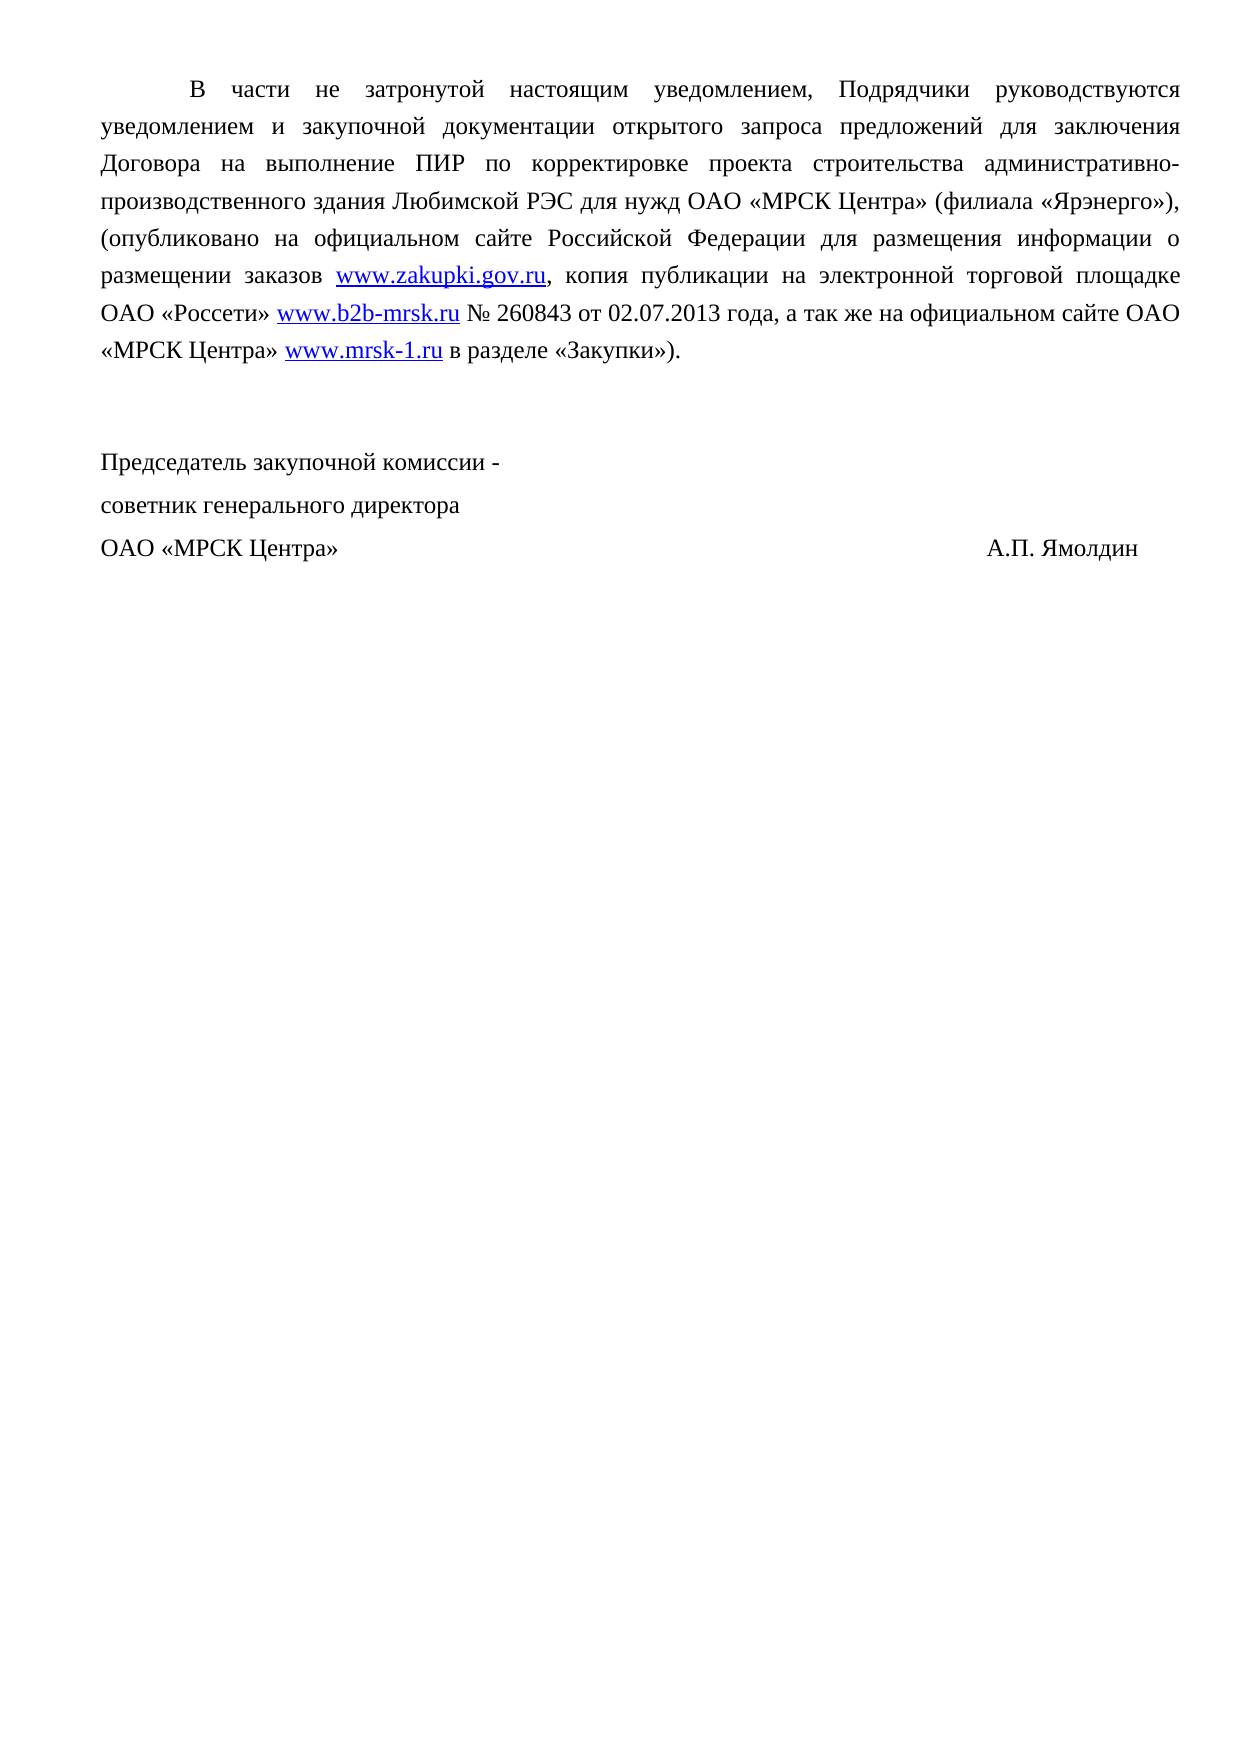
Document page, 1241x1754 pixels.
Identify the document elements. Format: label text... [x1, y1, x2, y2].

text В части не затронутой настоящим уведомлением, Подрядчики руководствуются уведомлением и закупочной документации открытого запроса предложений для заключения Договора на выполнение ПИР по корректировке проекта строительства административно-производственного здания Любимской РЭС для нужд ОАО «МРСК Центра» (филиала «Ярэнерго»), (опубликовано на официальном сайте Российской Федерации для размещения информации о размещении заказов www.zakupki.gov.ru, копия публикации на электронной торговой площадке ОАО «Россети» www.b2b-mrsk.ru № 260843 от 02.07.2013 года, а так же на официальном сайте ОАО «МРСК Центра» www.mrsk-1.ru в разделе «Закупки»). [100, 74, 1181, 364]
text ОАО «МРСК Центра» А.П. Ямолдин [100, 533, 1181, 562]
text Председатель закупочной комиссии - [100, 447, 1181, 476]
text советник генерального директора [100, 490, 1181, 519]
